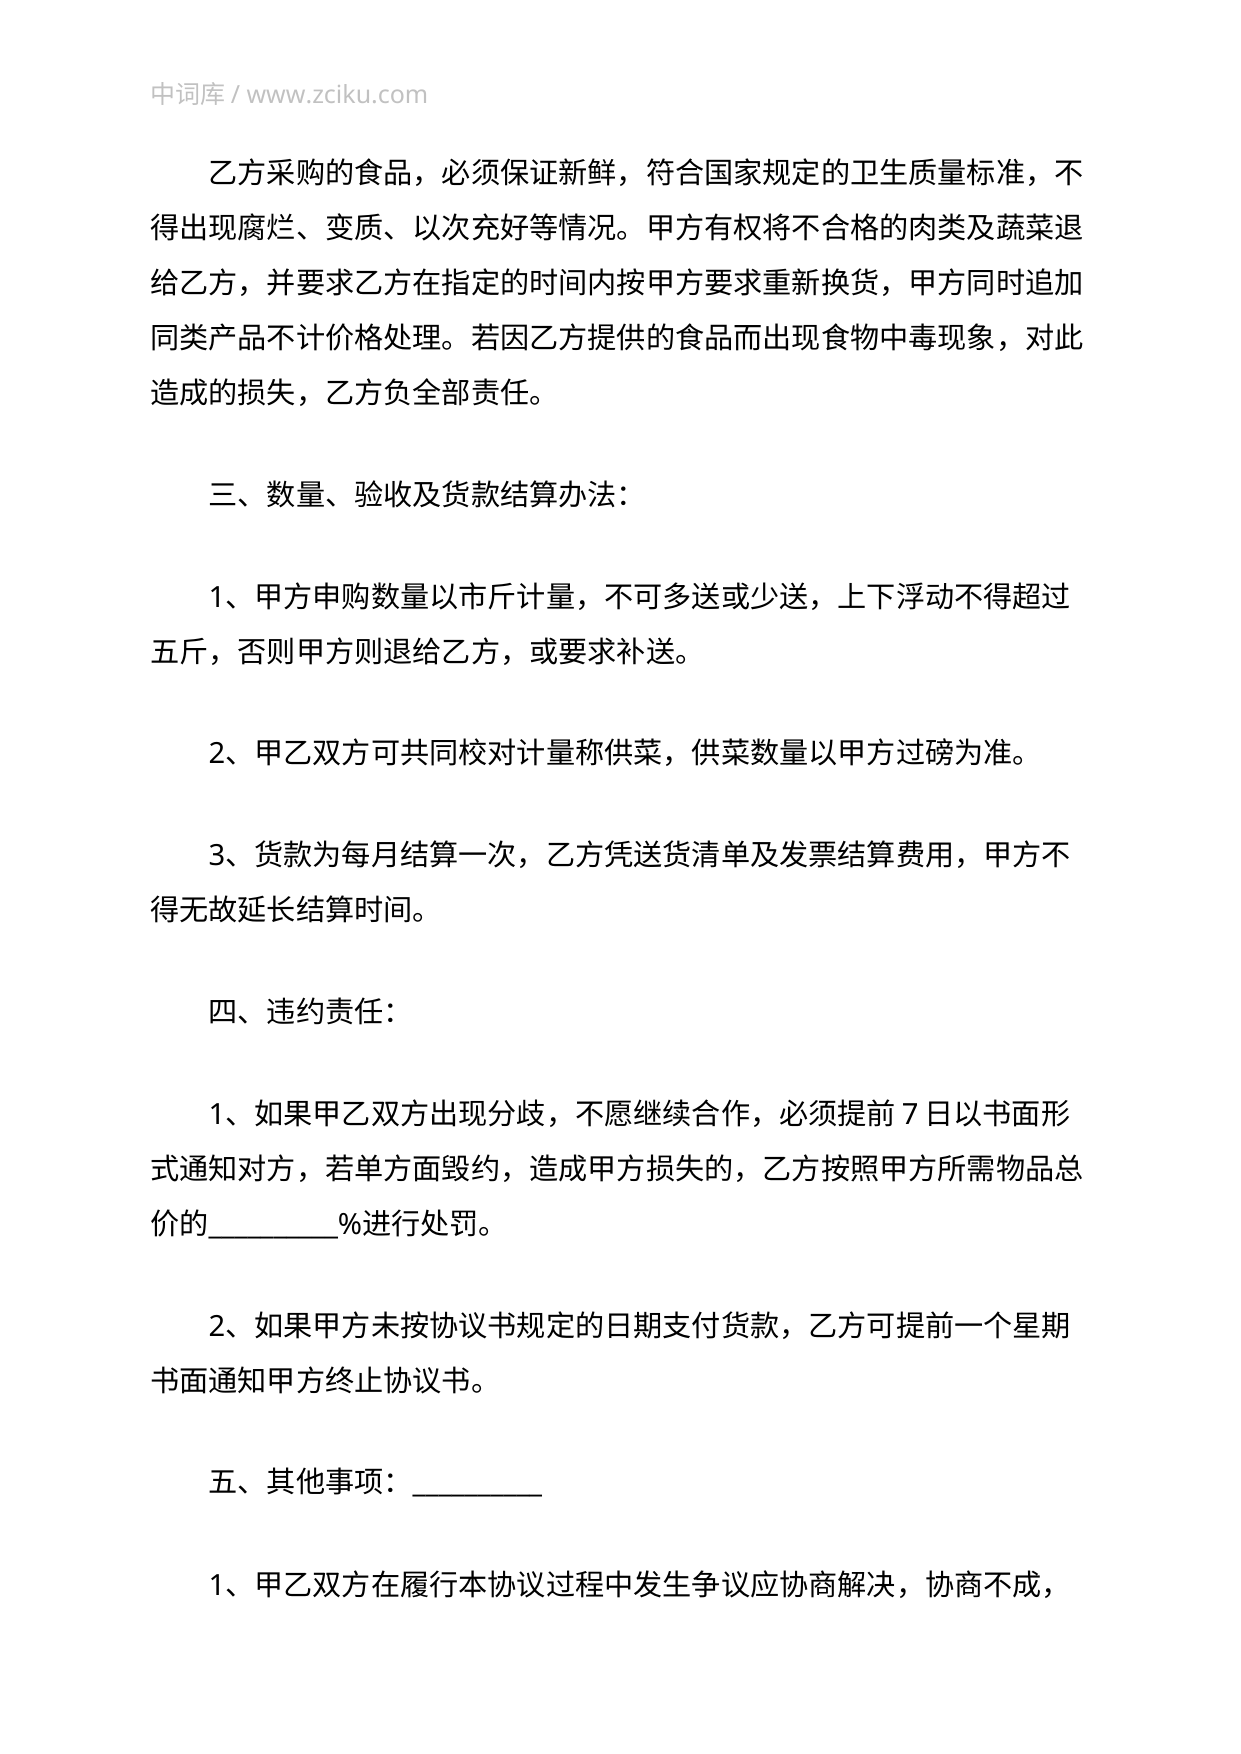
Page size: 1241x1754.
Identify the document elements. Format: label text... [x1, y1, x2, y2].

text 乙方采购的食品，必须保证新鲜，符合国家规定的卫生质量标准，不得出现腐烂、变质、以次充好等情况。甲方有权将不合格的肉类及蔬菜退给乙方，并要求乙方在指定的时间内按甲方要求重新换货，甲方同时追加同类产品不计价格处理。若因乙方提供的食品而出现食物中毒现象，对此造成的损失，乙方负全部责任。 [150, 150, 1090, 412]
text 2、甲乙双方可共同校对计量称供菜，供菜数量以甲方过磅为准。 [150, 730, 1090, 772]
text 三、数量、验收及货款结算办法： [150, 471, 1090, 514]
text 四、违约责任： [150, 989, 1090, 1031]
text 3、货款为每月结算一次，乙方凭送货清单及发票结算费用，甲方不得无故延长结算时间。 [150, 832, 1090, 929]
text 1、甲方申购数量以市斤计量，不可多送或少送，上下浮动不得超过五斤，否则甲方则退给乙方，或要求补送。 [150, 573, 1090, 670]
text 五、其他事项：__________ [150, 1459, 1090, 1501]
text 1、如果甲乙双方出现分歧，不愿继续合作，必须提前7日以书面形式通知对方，若单方面毁约，造成甲方损失的，乙方按照甲方所需物品总价的__________%进行处罚。 [150, 1090, 1090, 1243]
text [150, 1561, 1090, 1603]
text 2、如果甲方未按协议书规定的日期支付货款，乙方可提前一个星期书面通知甲方终止协议书。 [150, 1302, 1090, 1399]
